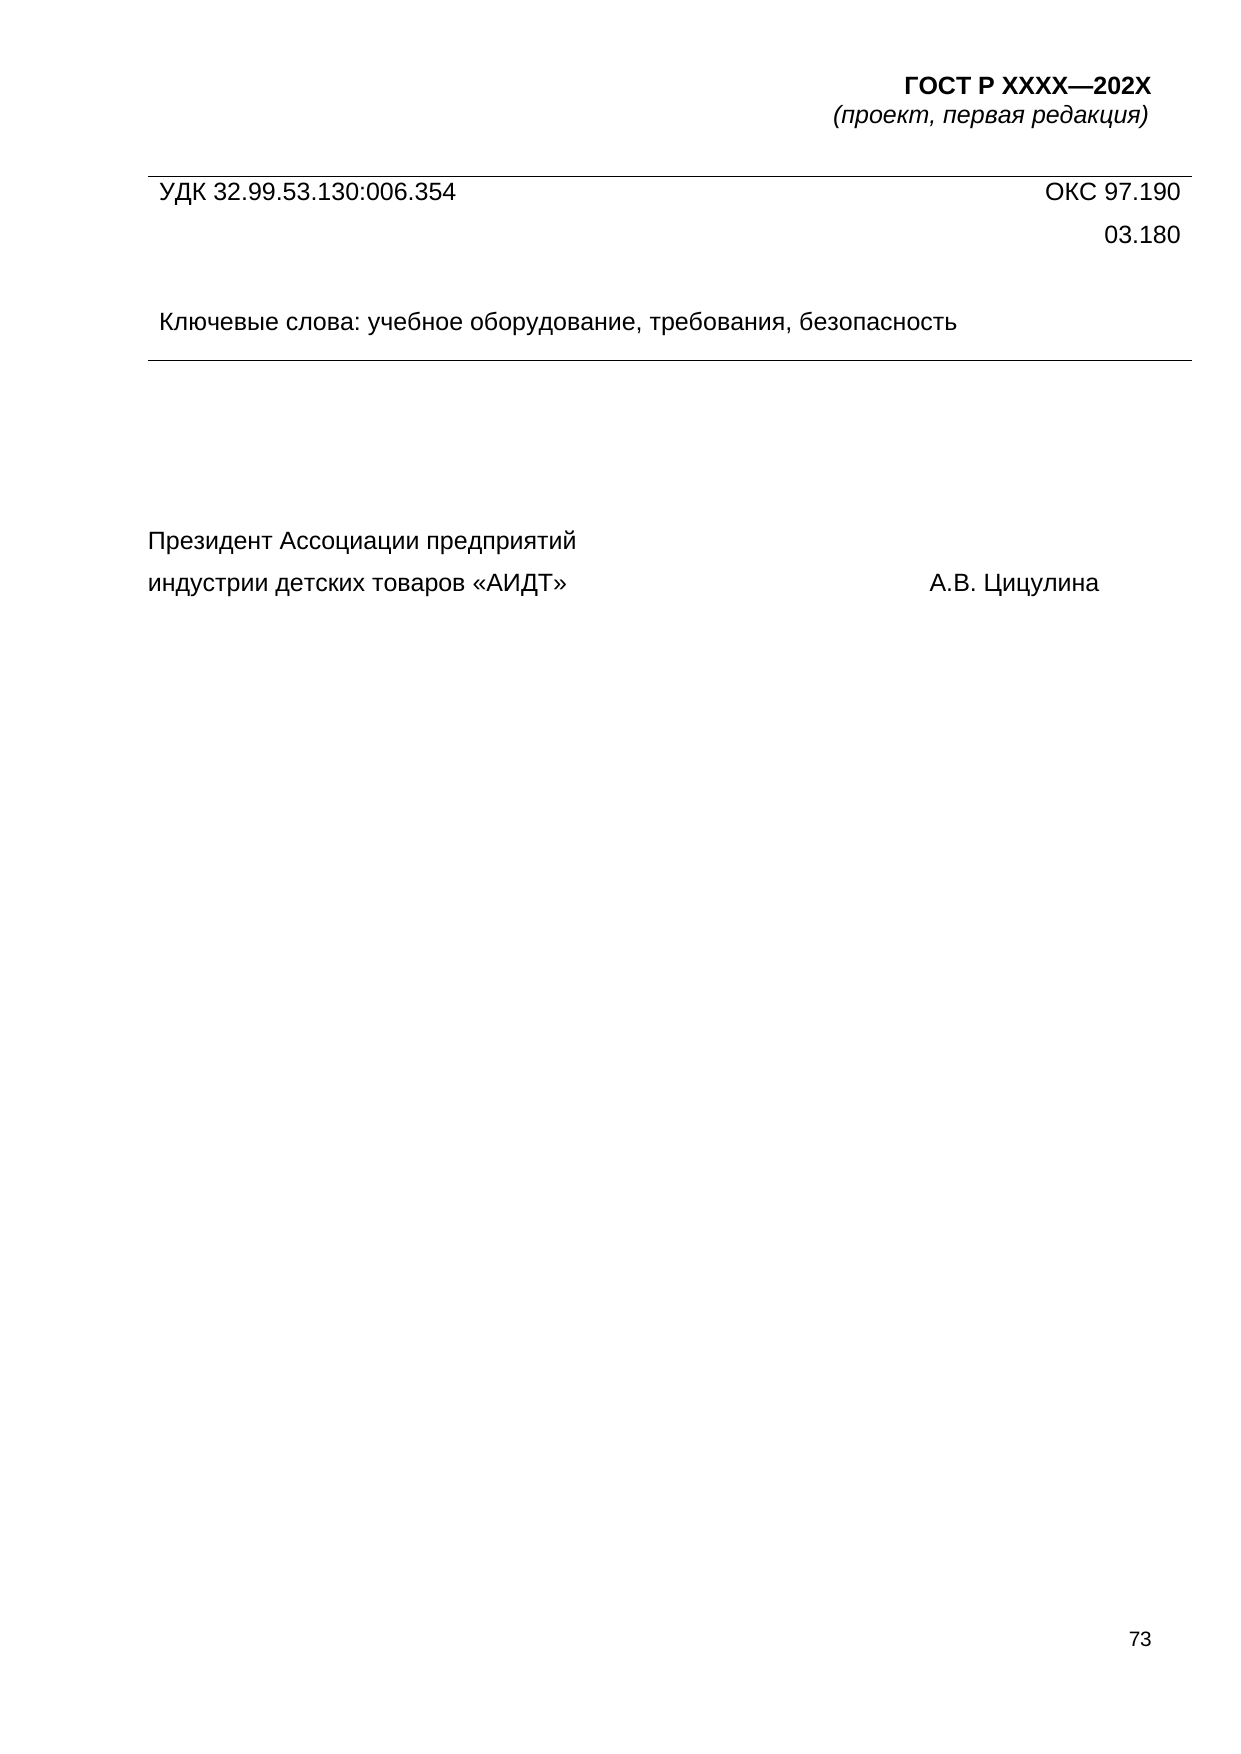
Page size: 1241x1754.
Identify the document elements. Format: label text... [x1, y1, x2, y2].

table_cell Ключевые слова: учебное оборудование, требования, безопасность [148, 307, 1192, 360]
text Президент Ассоциации предприятий [148, 526, 1152, 555]
text индустрии детских товаров «АИДТ» А.В. Цицулина [148, 567, 1152, 596]
table_header УДК 32.99.53.130:006.354 [148, 177, 476, 307]
table_header ОКС 97.190 03.180 [476, 177, 1192, 307]
